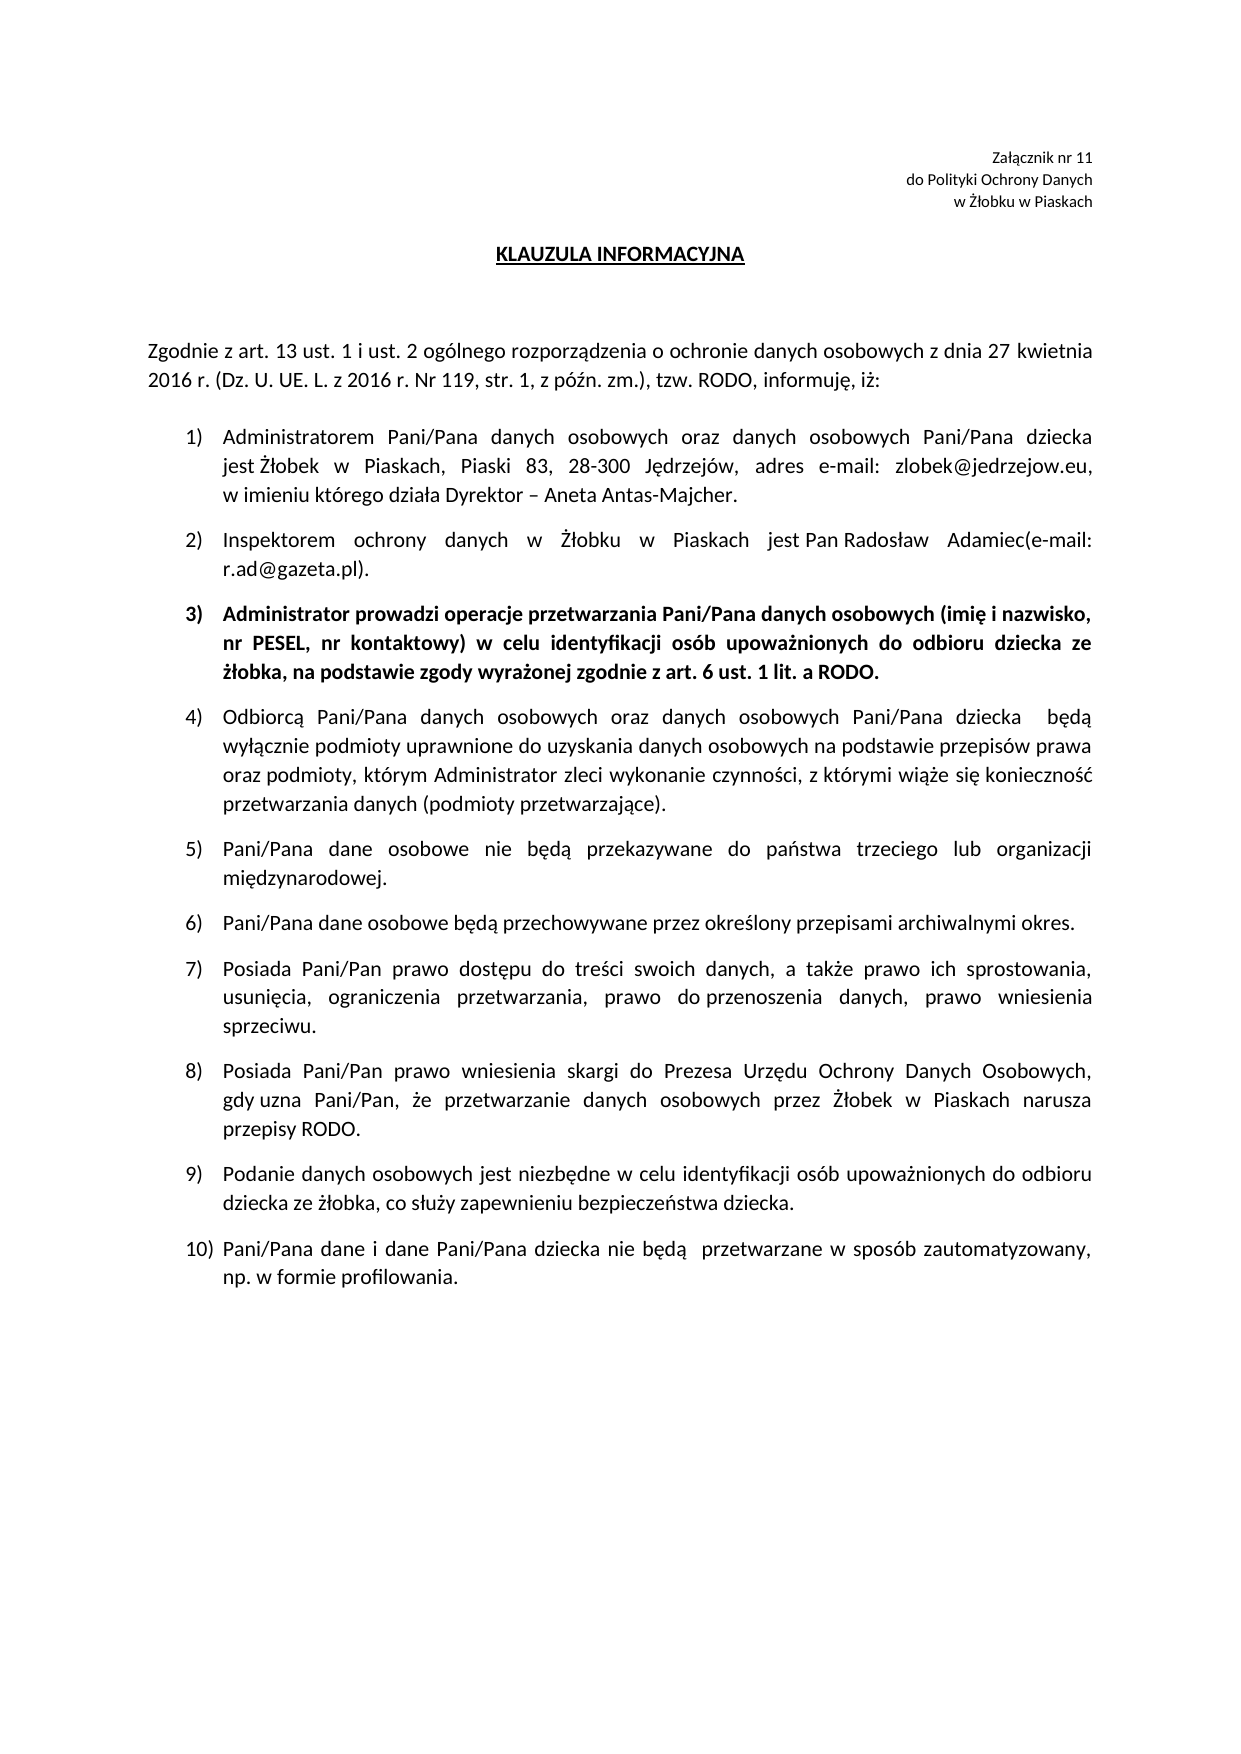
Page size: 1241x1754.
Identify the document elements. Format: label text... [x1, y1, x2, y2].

text KLAUZULA INFORMACYJNA [148, 241, 1093, 267]
list Inspektorem ochrony danych w Żłobku w Piaskach jest Pan Radosław Adamiec(e-mail: r.ad@gazeta.pl). [185, 526, 1093, 582]
text Zgodnie z art. 13 ust. 1 i ust. 2 ogólnego rozporządzenia o ochronie danych osobowych z dnia 27 kwietnia 2016 r. (Dz. U. UE. L. z 2016 r. Nr 119, str. 1, z późn. zm.), tzw. RODO, informuję, iż: [148, 337, 1093, 393]
list Posiada Pani/Pan prawo dostępu do treści swoich danych, a także prawo ich sprostowania, usunięcia, ograniczenia przetwarzania, prawo do przenoszenia danych, prawo wniesienia sprzeciwu. [185, 955, 1093, 1039]
text w Żłobku w Piaskach [148, 191, 1093, 212]
list Pani/Pana dane osobowe nie będą przekazywane do państwa trzeciego lub organizacji międzynarodowej. [185, 835, 1093, 891]
list Podanie danych osobowych jest niezbędne w celu identyfikacji osób upoważnionych do odbioru dziecka ze żłobka, co służy zapewnieniu bezpieczeństwa dziecka. [185, 1161, 1093, 1216]
text do Polityki Ochrony Danych [148, 169, 1093, 190]
list Pani/Pana dane osobowe będą przechowywane przez określony przepisami archiwalnymi okres. [185, 909, 1093, 936]
list Pani/Pana dane i dane Pani/Pana dziecka nie będą przetwarzane w sposób zautomatyzowany, np. w formie profilowania. [185, 1235, 1093, 1290]
list Posiada Pani/Pan prawo wniesienia skargi do Prezesa Urzędu Ochrony Danych Osobowych, gdy uzna Pani/Pan, że przetwarzanie danych osobowych przez Żłobek w Piaskach narusza przepisy RODO. [185, 1058, 1093, 1142]
list Administratorem Pani/Pana danych osobowych oraz danych osobowych Pani/Pana dziecka jest Żłobek w Piaskach, Piaski 83, 28-300 Jędrzejów, adres e-mail: zlobek@jedrzejow.eu, w imieniu którego działa Dyrektor – Aneta Antas-Majcher. [185, 423, 1093, 508]
list Odbiorcą Pani/Pana danych osobowych oraz danych osobowych Pani/Pana dziecka będą wyłącznie podmioty uprawnione do uzyskania danych osobowych na podstawie przepisów prawa oraz podmioty, którym Administrator zleci wykonanie czynności, z którymi wiąże się konieczność przetwarzania danych (podmioty przetwarzające). [185, 703, 1093, 816]
text Załącznik nr 11 [148, 148, 1093, 168]
list Administrator prowadzi operacje przetwarzania Pani/Pana danych osobowych (imię i nazwisko, nr PESEL, nr kontaktowy) w celu identyfikacji osób upoważnionych do odbioru dziecka ze żłobka, na podstawie zgody wyrażonej zgodnie z art. 6 ust. 1 lit. a RODO. [185, 601, 1093, 685]
